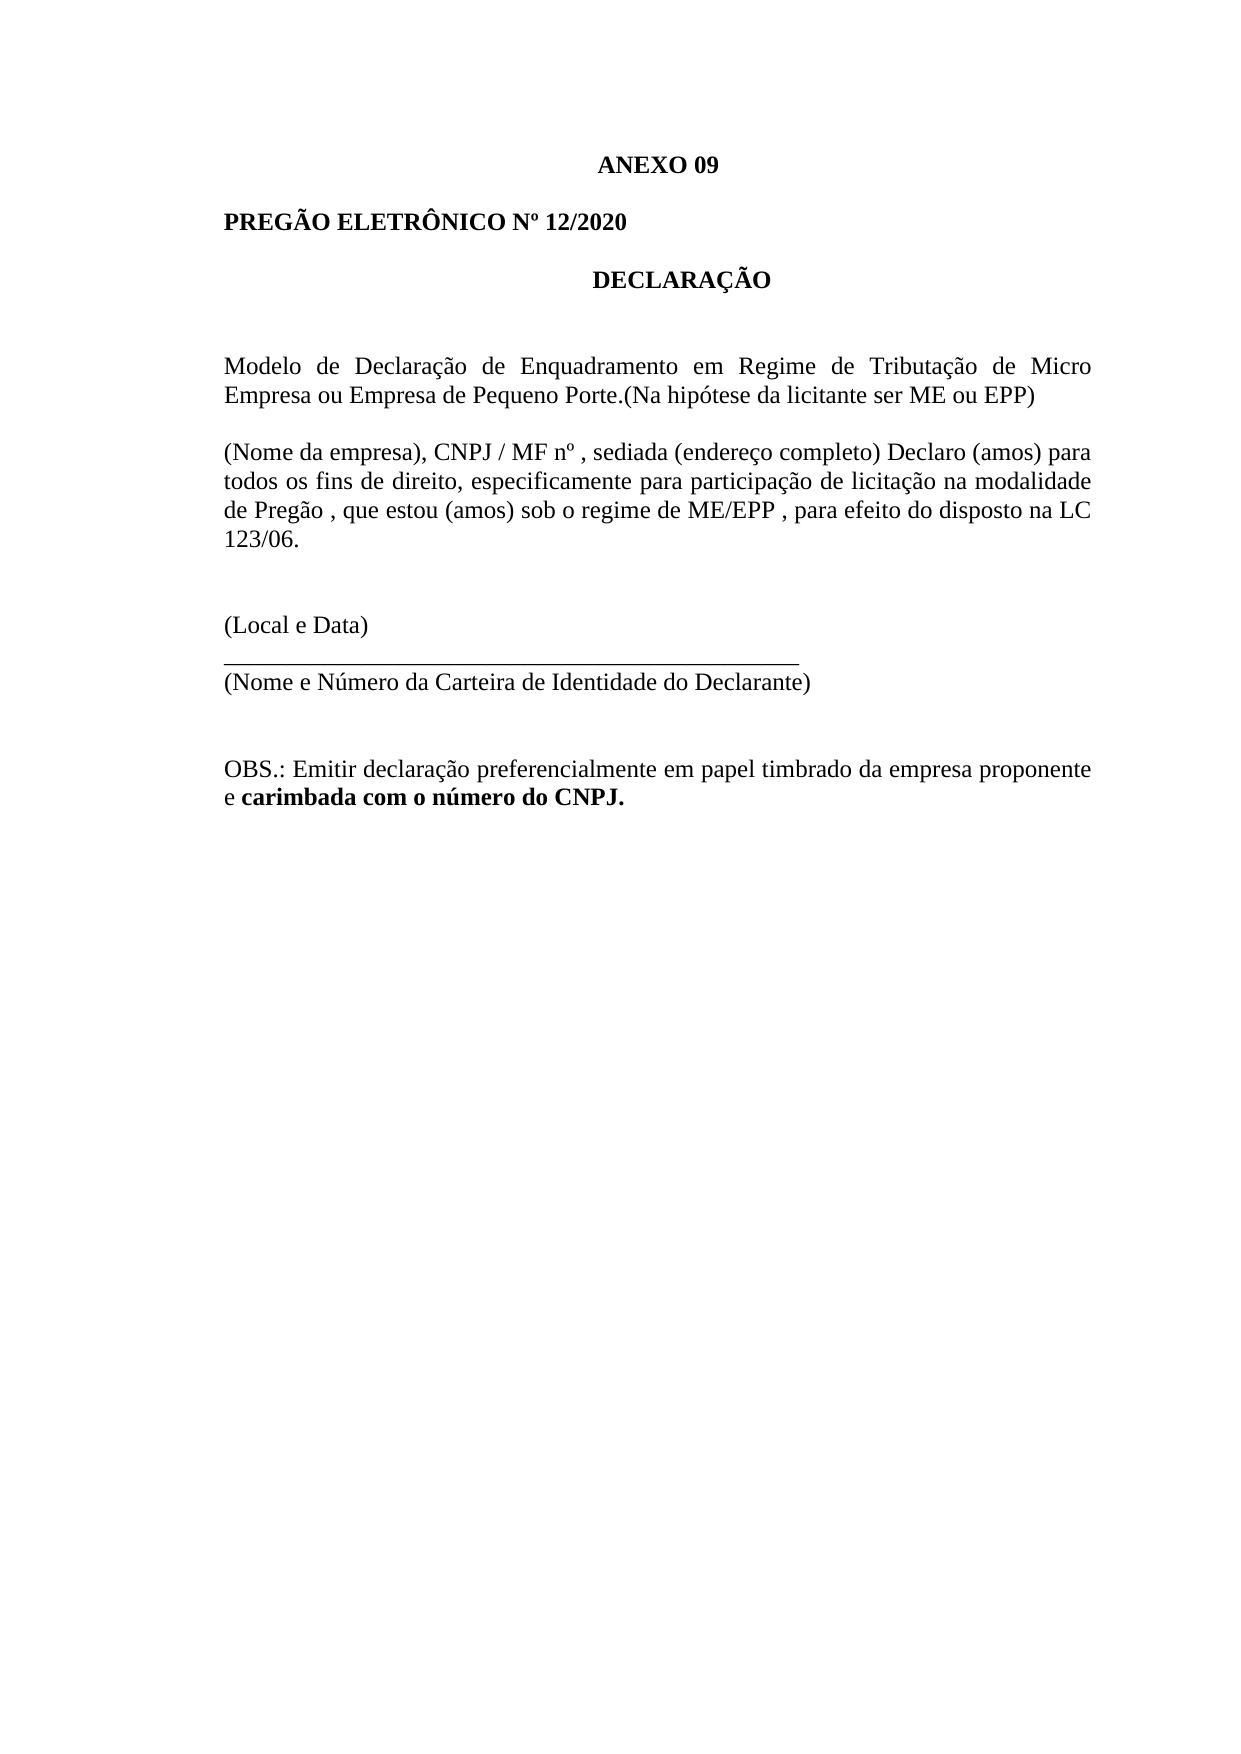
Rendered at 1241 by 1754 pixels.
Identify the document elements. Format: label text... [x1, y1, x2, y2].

text OBS.: Emitir declaração preferencialmente em papel timbrado da empresa proponente e carimbada com o número do CNPJ. [224, 754, 1093, 811]
text PREGÃO ELETRÔNICO Nº 12/2020 [150, 207, 1093, 236]
text Modelo de Declaração de Enquadramento em Regime de Tributação de Micro Empresa ou Empresa de Pequeno Porte.(Na hipótese da licitante ser ME ou EPP) [224, 351, 1093, 409]
text (Nome e Número da Carteira de Identidade do Declarante) [224, 667, 1093, 696]
text ______________________________________________ [224, 639, 1093, 667]
text DECLARAÇÃO [519, 265, 1093, 294]
text (Nome da empresa), CNPJ / MF nº , sediada (endereço completo) Declaro (amos) para todos os fins de direito, especificamente para participação de licitação na modalidade de Pregão , que estou (amos) sob o regime de ME/EPP , para efeito do disposto na LC 123/06. [224, 437, 1093, 552]
text (Local e Data) [224, 610, 1093, 639]
text ANEXO 09 [150, 150, 1093, 179]
